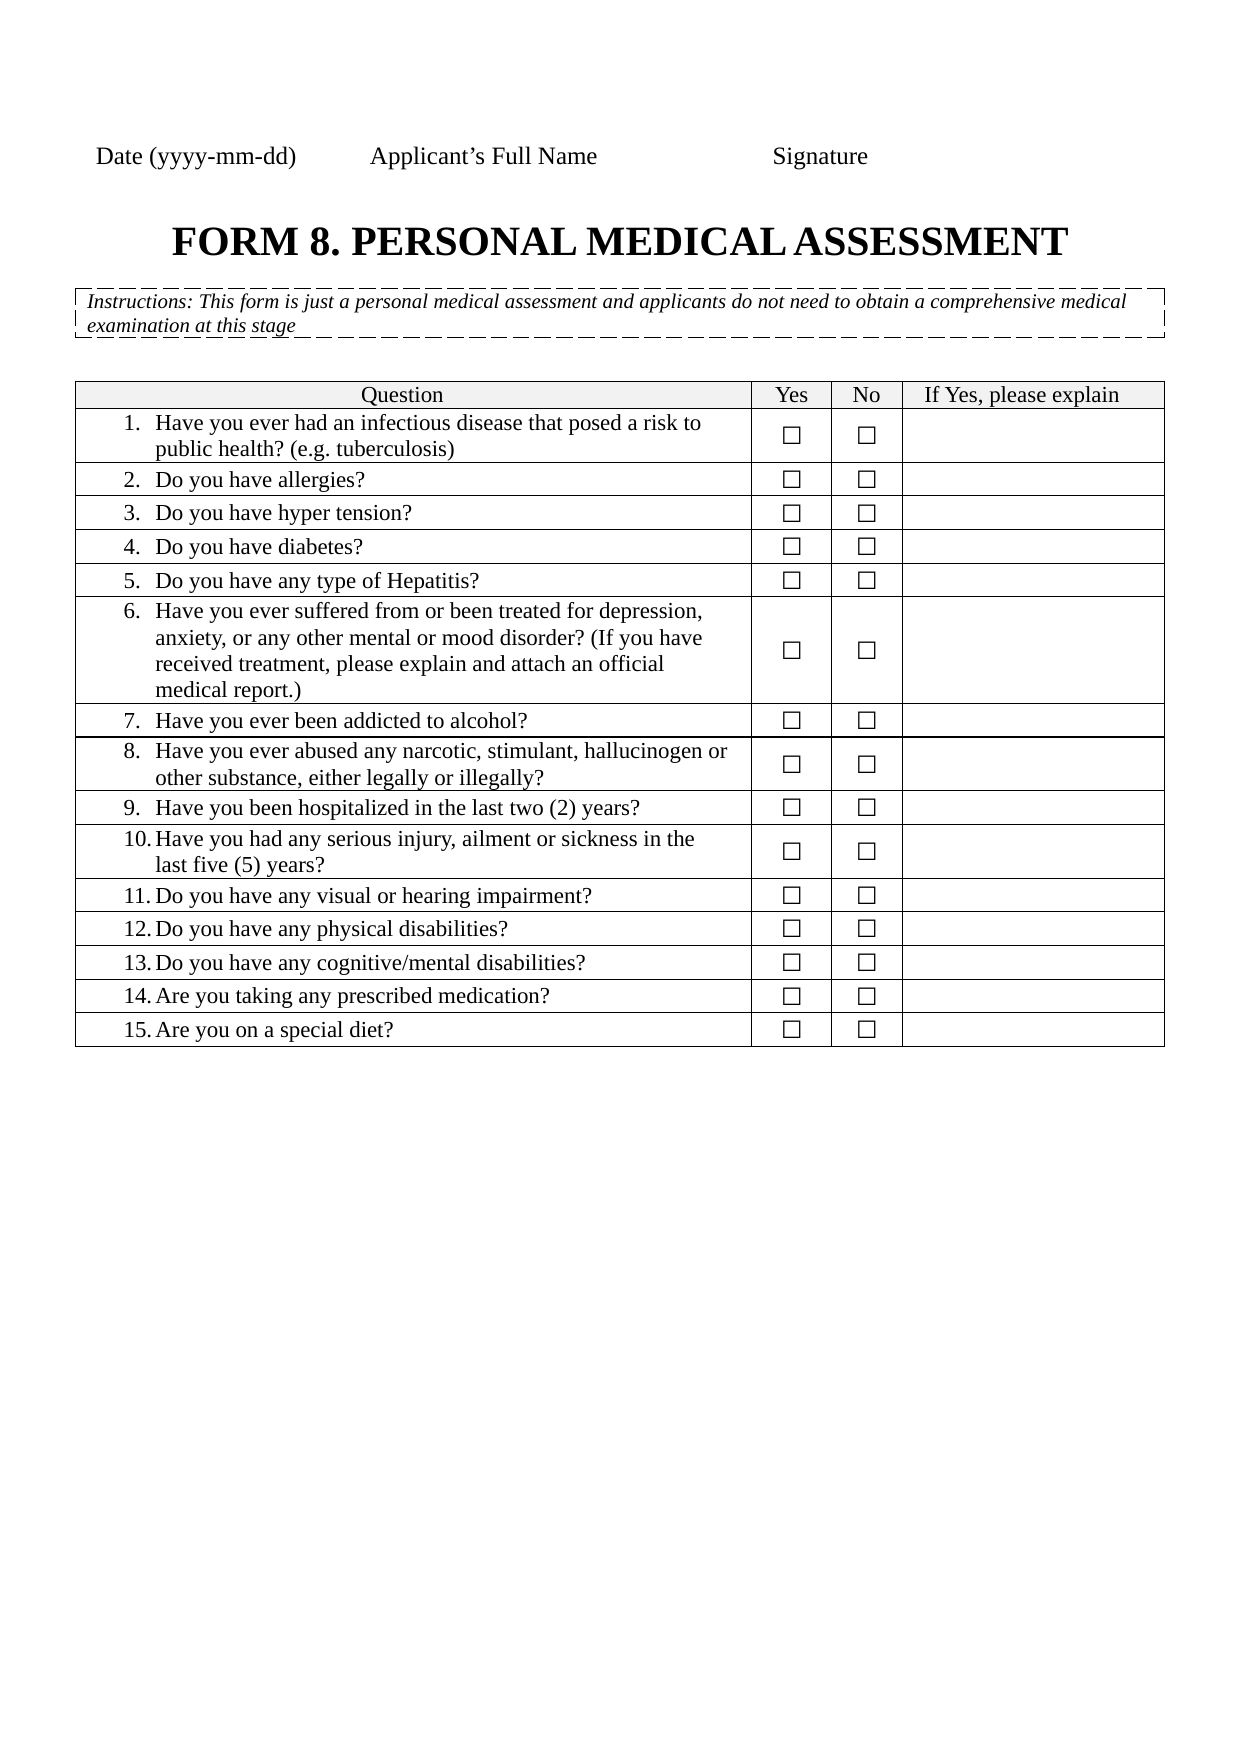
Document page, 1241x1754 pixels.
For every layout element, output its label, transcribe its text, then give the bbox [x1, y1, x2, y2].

table_cell [832, 704, 902, 736]
table_cell [832, 738, 902, 790]
table_cell Do you have allergies? [76, 463, 751, 495]
table_header If Yes, please explain [903, 382, 1164, 408]
table_cell Have you ever been addicted to alcohol? [76, 704, 751, 736]
table_header Question [76, 382, 751, 408]
table_cell [832, 946, 902, 978]
table_cell [832, 530, 902, 563]
table_cell [903, 1013, 1164, 1046]
table_cell [832, 791, 902, 824]
table_cell [832, 1013, 902, 1046]
table_header No [832, 382, 902, 408]
subtitle FORM 8. PERSONAL MEDICAL ASSESSMENT [75, 216, 1165, 264]
table_cell [832, 912, 902, 945]
table_cell [752, 530, 831, 563]
table_cell Do you have hyper tension? [76, 496, 751, 529]
table_cell [832, 409, 902, 462]
table_cell [832, 597, 902, 703]
table_cell [903, 946, 1164, 978]
table_cell Do you have any visual or hearing impairment? [76, 879, 751, 911]
table_cell [903, 738, 1164, 790]
table_cell Are you taking any prescribed medication? [76, 980, 751, 1012]
table_cell [832, 980, 902, 1012]
table_cell Do you have diabetes? [76, 530, 751, 563]
table_cell [752, 496, 831, 529]
table_cell [752, 946, 831, 978]
table_cell [832, 825, 902, 877]
table_cell [752, 791, 831, 824]
table_cell [832, 879, 902, 911]
table_cell [903, 704, 1164, 736]
table_cell [752, 738, 831, 790]
table_cell [752, 409, 831, 462]
table_cell Have you ever suffered from or been treated for depression, anxiety, or any other mental or mood disorder? (If you have received treatment, please explain and attach an official medical report.) [76, 597, 751, 703]
table_cell [752, 1013, 831, 1046]
table_cell [752, 463, 831, 495]
table_cell [903, 409, 1164, 462]
table_cell [832, 496, 902, 529]
table_cell Are you on a special diet? [76, 1013, 751, 1046]
table_cell [903, 912, 1164, 945]
table_cell [903, 530, 1164, 563]
table_cell [752, 597, 831, 703]
table_cell [903, 879, 1164, 911]
table_cell [832, 564, 902, 596]
table_cell Have you had any serious injury, ailment or sickness in the last five (5) years? [76, 825, 751, 877]
table_cell [752, 912, 831, 945]
table_cell [903, 597, 1164, 703]
table_cell [752, 825, 831, 877]
table_cell [903, 791, 1164, 824]
table_cell [903, 564, 1164, 596]
table_cell Do you have any cognitive/mental disabilities? [76, 946, 751, 978]
table_cell Have you ever had an infectious disease that posed a risk to public health? (e.g. tuberculosis) [76, 409, 751, 462]
table_cell [903, 980, 1164, 1012]
table_cell [903, 496, 1164, 529]
table_cell [752, 879, 831, 911]
table_cell [903, 463, 1164, 495]
table_cell [903, 825, 1164, 877]
table_cell Do you have any type of Hepatitis? [76, 564, 751, 596]
table_cell Have you been hospitalized in the last two (2) years? [76, 791, 751, 824]
table_cell Have you ever abused any narcotic, stimulant, hallucinogen or other substance, either legally or illegally? [76, 738, 751, 790]
table_cell Do you have any physical disabilities? [76, 912, 751, 945]
table_cell [752, 980, 831, 1012]
table_cell [832, 463, 902, 495]
table_cell [752, 564, 831, 596]
table_header Instructions: This form is just a personal medical assessment and applicants do not need to obtain a comprehensive medical examination at this stage [76, 288, 1165, 337]
table_header Yes [752, 382, 831, 408]
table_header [85, 141, 1148, 191]
table_cell [752, 704, 831, 736]
